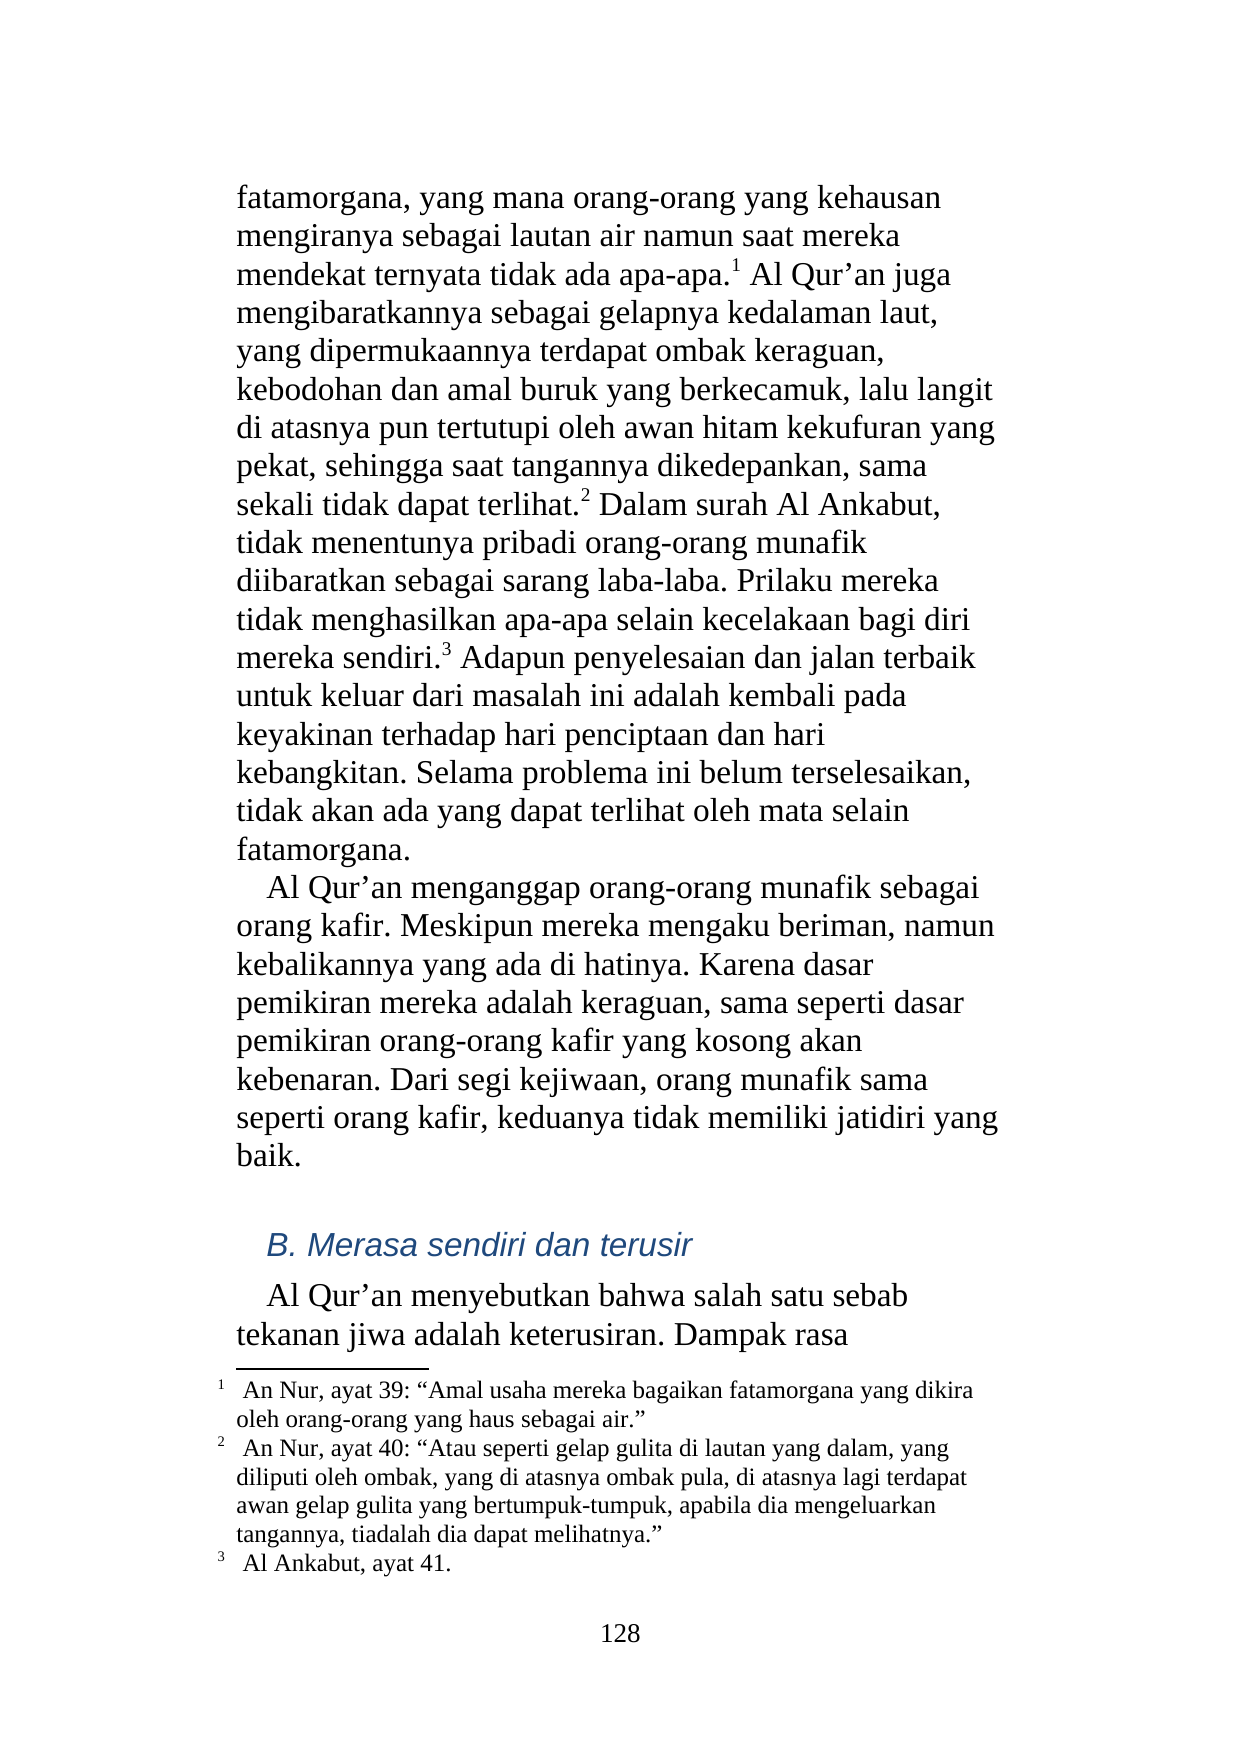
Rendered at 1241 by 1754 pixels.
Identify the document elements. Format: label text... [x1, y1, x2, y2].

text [236, 1276, 1004, 1352]
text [236, 177, 1004, 867]
subtitle B. Merasa sendiri dan terusir [236, 1225, 1004, 1263]
text Al Qur’an menganggap orang-orang munafik sebagai orang kafir. Meskipun mereka mengaku beriman, namun kebalikannya yang ada di hatinya. Karena dasar pemikiran mereka adalah keraguan, sama seperti dasar pemikiran orang-orang kafir yang kosong akan kebenaran. Dari segi kejiwaan, orang munafik sama seperti orang kafir, keduanya tidak memiliki jatidiri yang baik. [236, 867, 1004, 1174]
